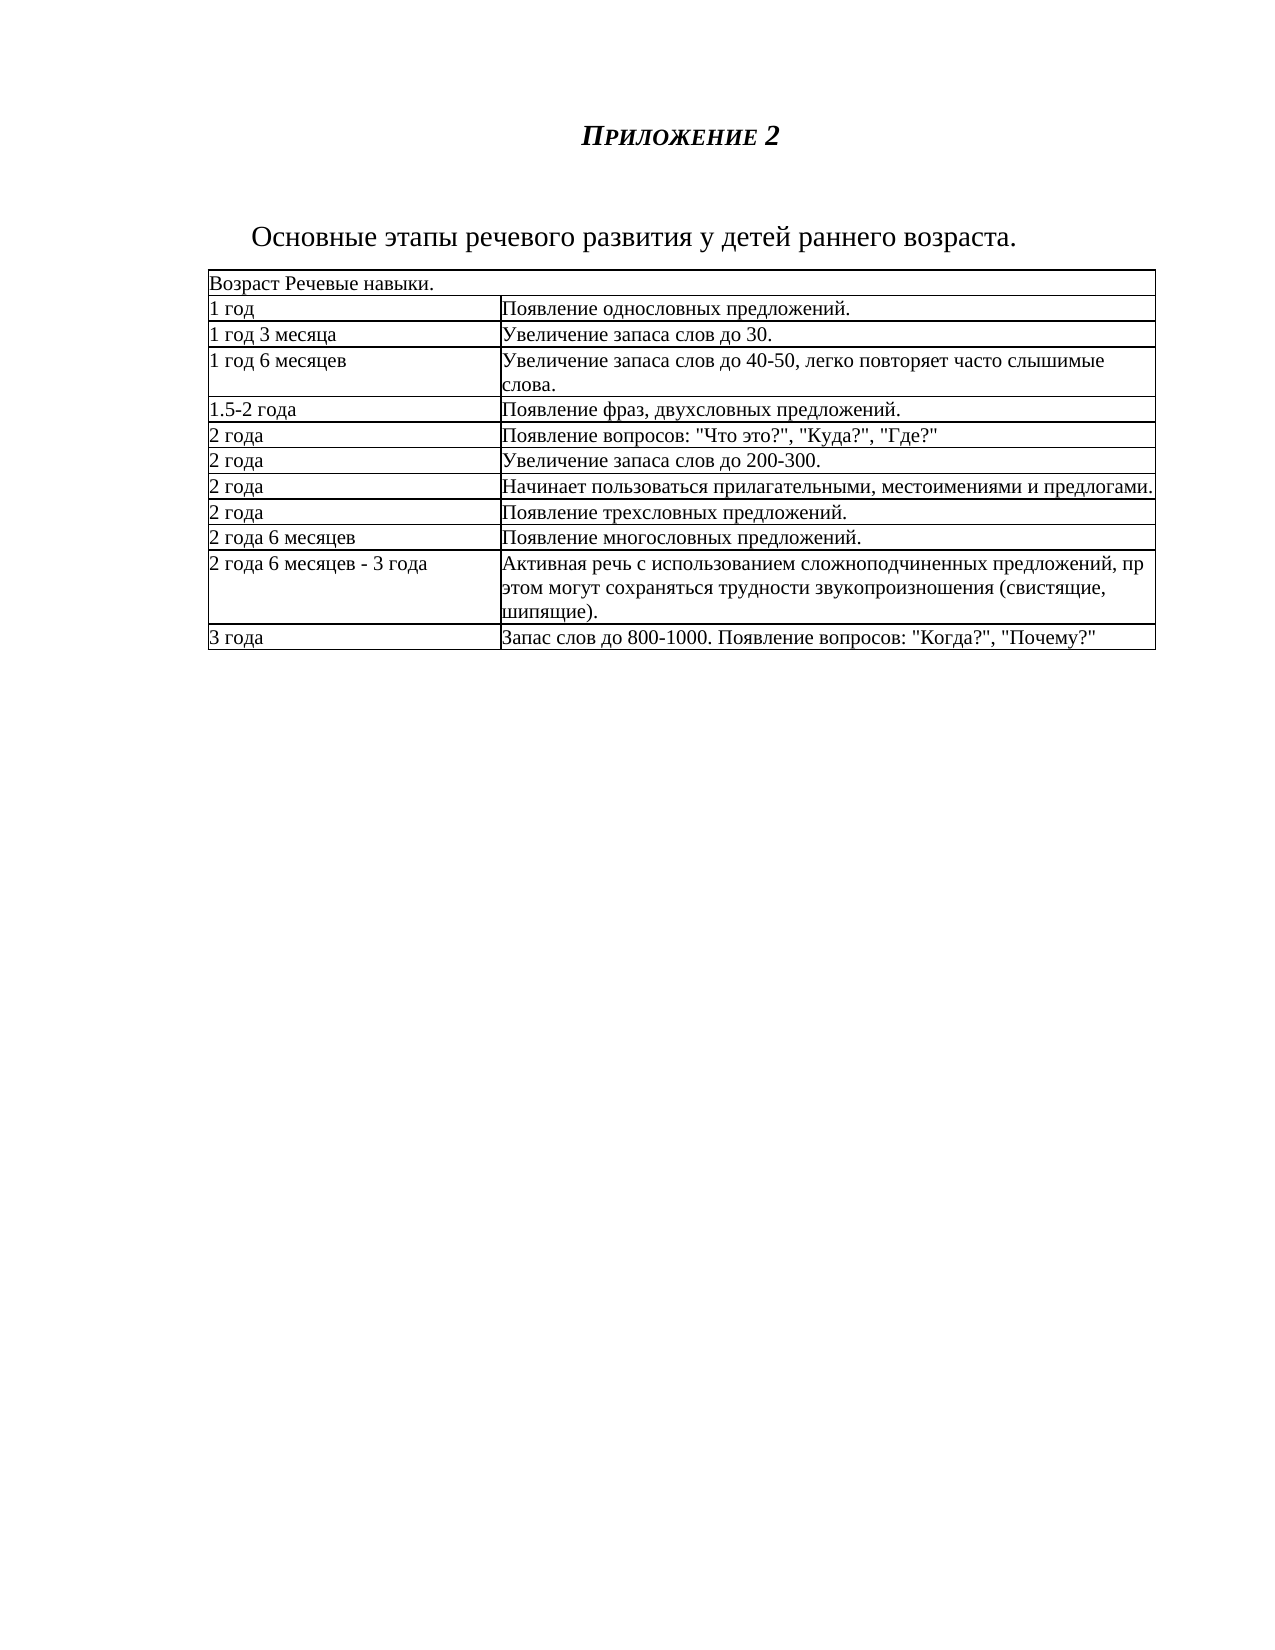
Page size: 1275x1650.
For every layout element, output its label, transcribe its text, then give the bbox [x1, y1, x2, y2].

table_cell Появление вопросов: "Что это?", "Куда?", "Где?" [502, 423, 1155, 447]
table_cell 2 года [209, 500, 500, 524]
table_cell 2 года [209, 423, 500, 447]
table_cell Увеличение запаса слов до 30. [502, 322, 1155, 346]
table_header Возраст Речевые навыки. [209, 271, 1155, 295]
text Основные этапы речевого развития у детей раннего возраста. [177, 219, 1186, 252]
table_cell 2 года [209, 474, 500, 498]
table_cell 3 года [209, 625, 500, 649]
table_cell 2 года [209, 448, 500, 472]
table_cell Появление однословных предложений. [502, 296, 1155, 320]
table_cell 1 год 6 месяцев [209, 348, 500, 396]
table_cell Увеличение запаса слов до 40-50, легко повторяет часто слышимые слова. [502, 348, 1155, 396]
table_cell Начинает пользоваться прилагательными, местоимениями и предлогами. [502, 474, 1155, 498]
table_cell Увеличение запаса слов до 200-300. [502, 448, 1155, 472]
table_cell Появление трехсловных предложений. [502, 500, 1155, 524]
table_cell 1 год 3 месяца [209, 322, 500, 346]
table_cell 2 года 6 месяцев [209, 525, 500, 549]
table_cell Активная речь с использованием сложноподчиненных предложений, пр этом могут сохраняться трудности звукопроизношения (свистящие, шипящие). [502, 551, 1155, 623]
table_cell 1 год [209, 296, 500, 320]
table_cell Появление многословных предложений. [502, 525, 1155, 549]
text Приложение 2 [177, 118, 1186, 152]
table_cell Появление фраз, двухсловных предложений. [502, 397, 1155, 421]
table_cell 2 года 6 месяцев - 3 года [209, 551, 500, 623]
table_cell Запас слов до 800-1000. Появление вопросов: "Когда?", "Почему?" [502, 625, 1155, 649]
table_cell 1.5-2 года [209, 397, 500, 421]
